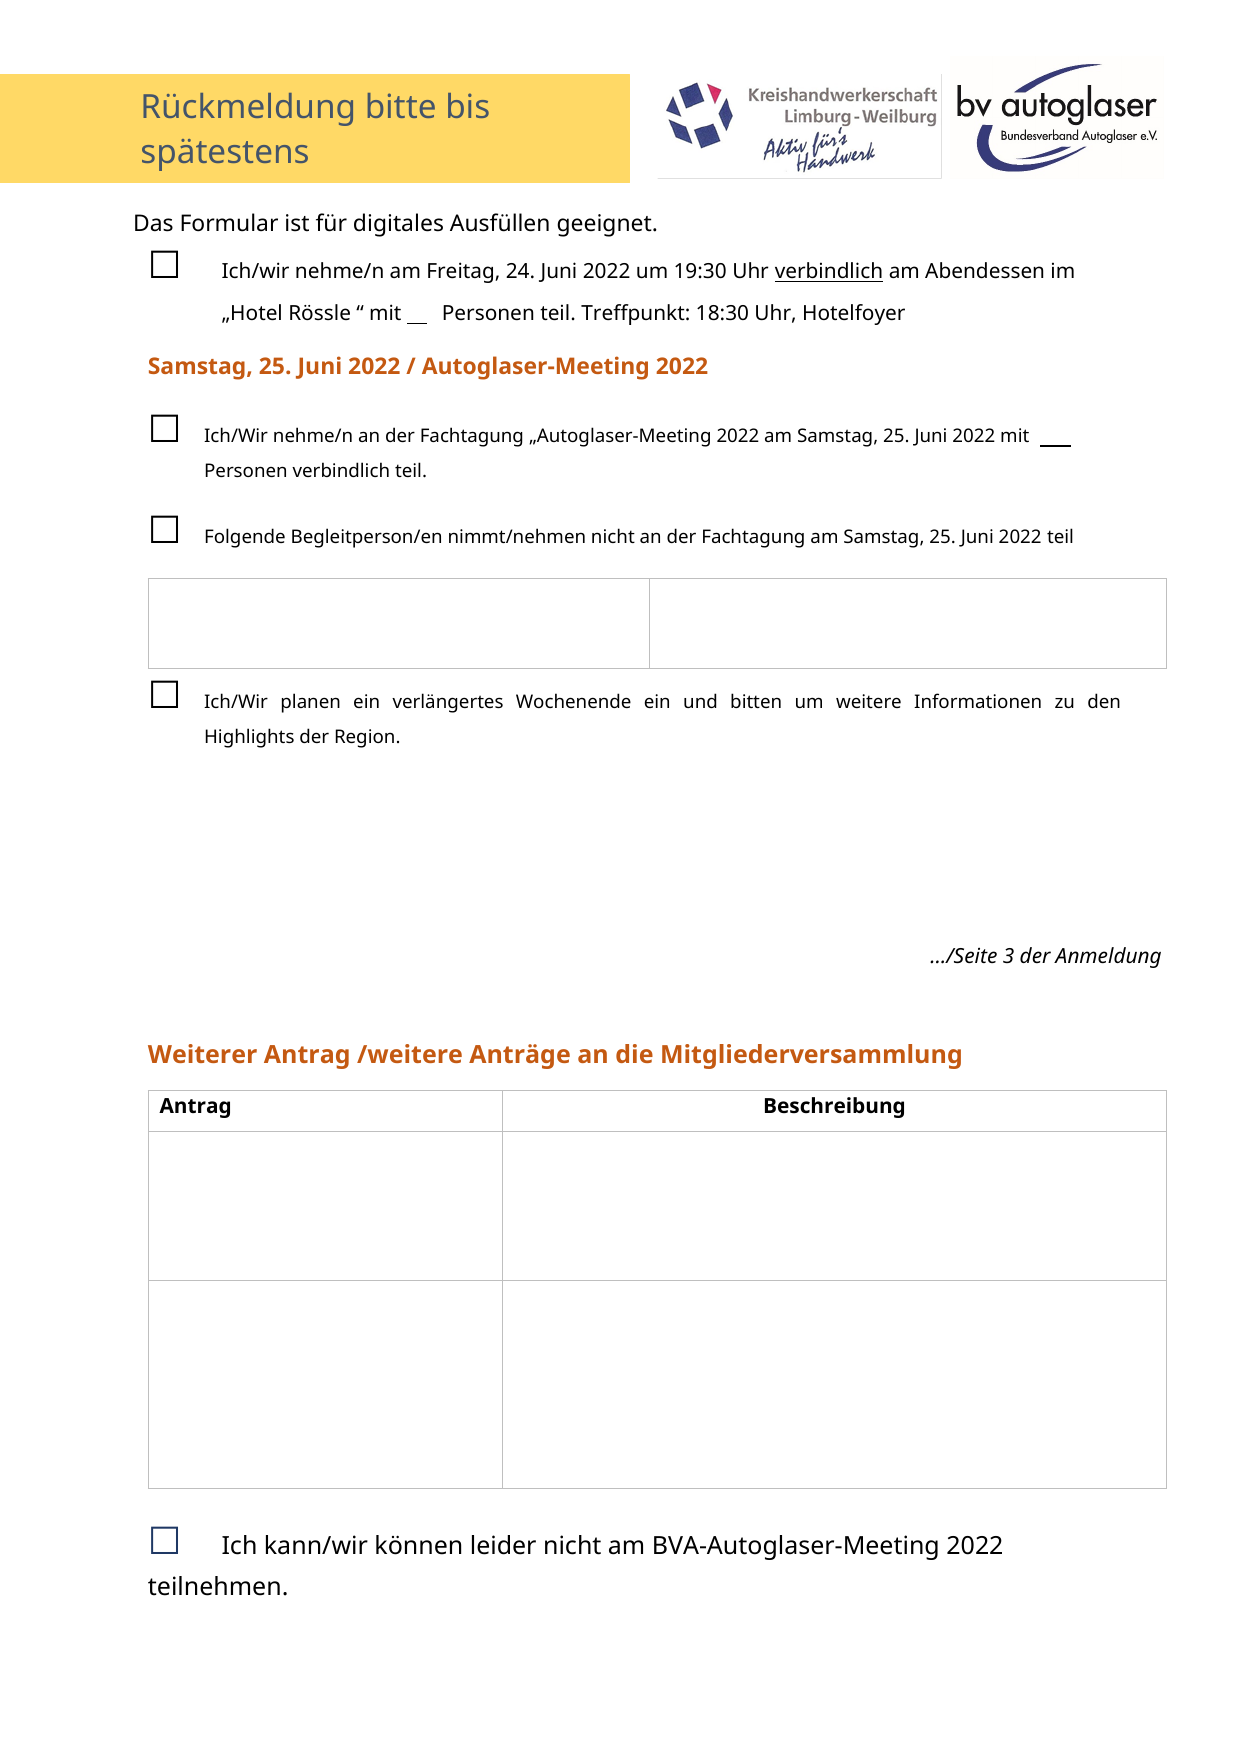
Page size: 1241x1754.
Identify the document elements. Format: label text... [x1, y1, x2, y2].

text Ich/Wir nehme/n an der Fachtagung „Autoglaser-Meeting 2022 am Samstag, 25. Juni 2022 mit Personen verbindlich teil. [148, 402, 1122, 482]
table_header Antrag [149, 1091, 502, 1131]
table_header [650, 579, 1166, 668]
table_cell [503, 1281, 1166, 1488]
text Folgende Begleitperson/en nimmt/nehmen nicht an der Fachtagung am Samstag, 25. Juni 2022 teil [148, 503, 1122, 554]
text Ich/Wir planen ein verlängertes Wochenende ein und bitten um weitere Informationen zu den Highlights der Region. [148, 669, 1122, 749]
text Weiterer Antrag /weitere Anträge an die Mitgliederversammlung [148, 1037, 1122, 1071]
table_cell [503, 1132, 1166, 1280]
table_cell [149, 1132, 502, 1280]
picture [950, 56, 1164, 179]
text Ich/wir nehme/n am Freitag, 24. Juni 2022 um 19:30 Uhr verbindlich am Abendessen im „Hotel Rössle “ mit Personen teil. Treffpunkt: 18:30 Uhr, Hotelfoyer [148, 238, 1137, 328]
picture [657, 74, 942, 179]
text Ich kann/wir können leider nicht am BVA-Autoglaser-Meeting 2022 teilnehmen. [148, 1514, 1122, 1602]
text Samstag, 25. Juni 2022 / Autoglaser-Meeting 2022 [148, 349, 1122, 381]
table_header [149, 579, 649, 668]
table_cell [149, 1281, 502, 1488]
table_header Beschreibung [503, 1091, 1166, 1131]
